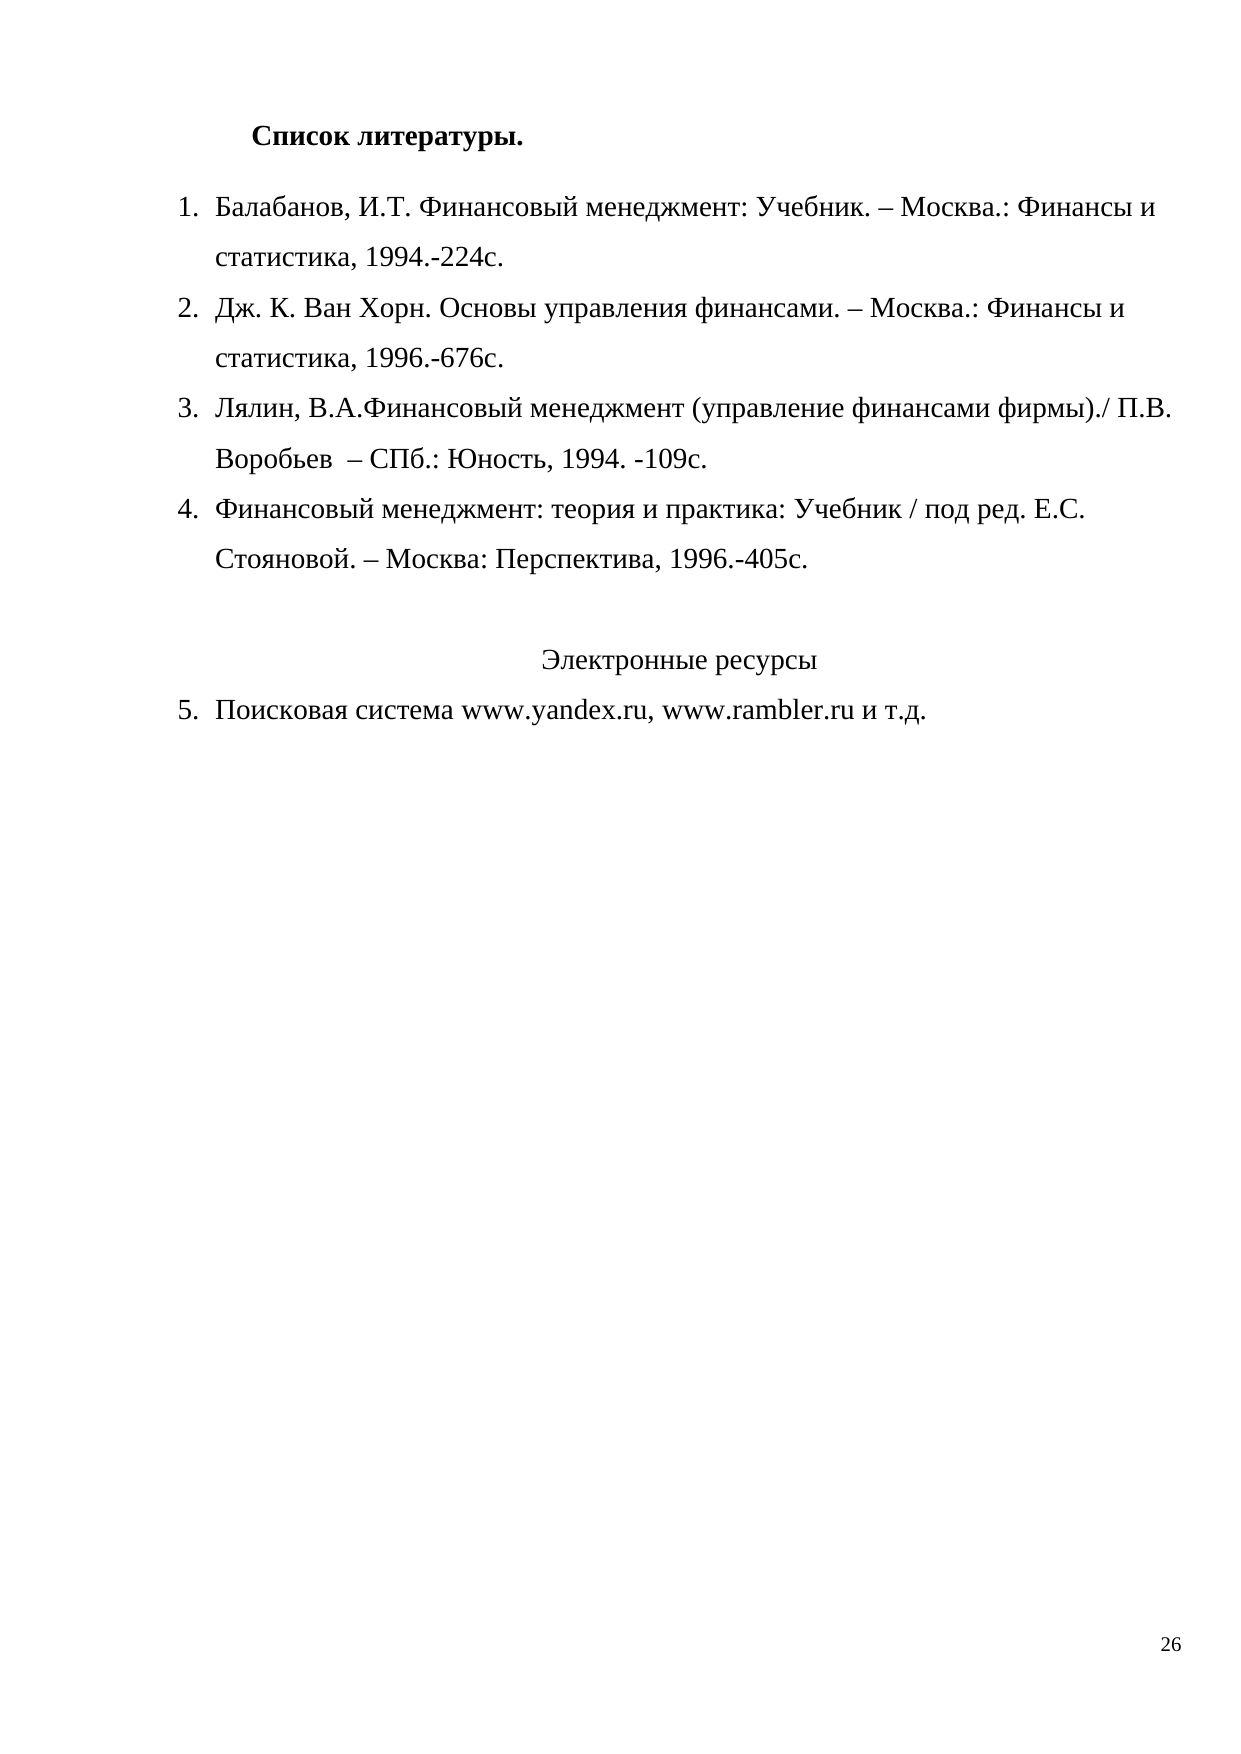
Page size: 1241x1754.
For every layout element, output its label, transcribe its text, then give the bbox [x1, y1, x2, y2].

text Электронные ресурсы [177, 642, 1181, 676]
list Поисковая система www.yandex.ru, www.rambler.ru и т.д. [177, 692, 1181, 726]
list Дж. К. Ван Хорн. Основы управления финансами. – Москва.: Финансы и статистика, 1996.-676с. [177, 290, 1181, 374]
text Список литературы. [251, 118, 1181, 152]
list Лялин, В.А.Финансовый менеджмент (управление финансами фирмы)./ П.В. Воробьев – СПб.: Юность, 1994. -109с. [177, 391, 1181, 474]
list Балабанов, И.Т. Финансовый менеджмент: Учебник. – Москва.: Финансы и статистика, 1994.-224c. [177, 189, 1181, 273]
list Финансовый менеджмент: теория и практика: Учебник / под ред. Е.С. Стояновой. – Москва: Перспектива, 1996.-405с. [177, 491, 1181, 575]
